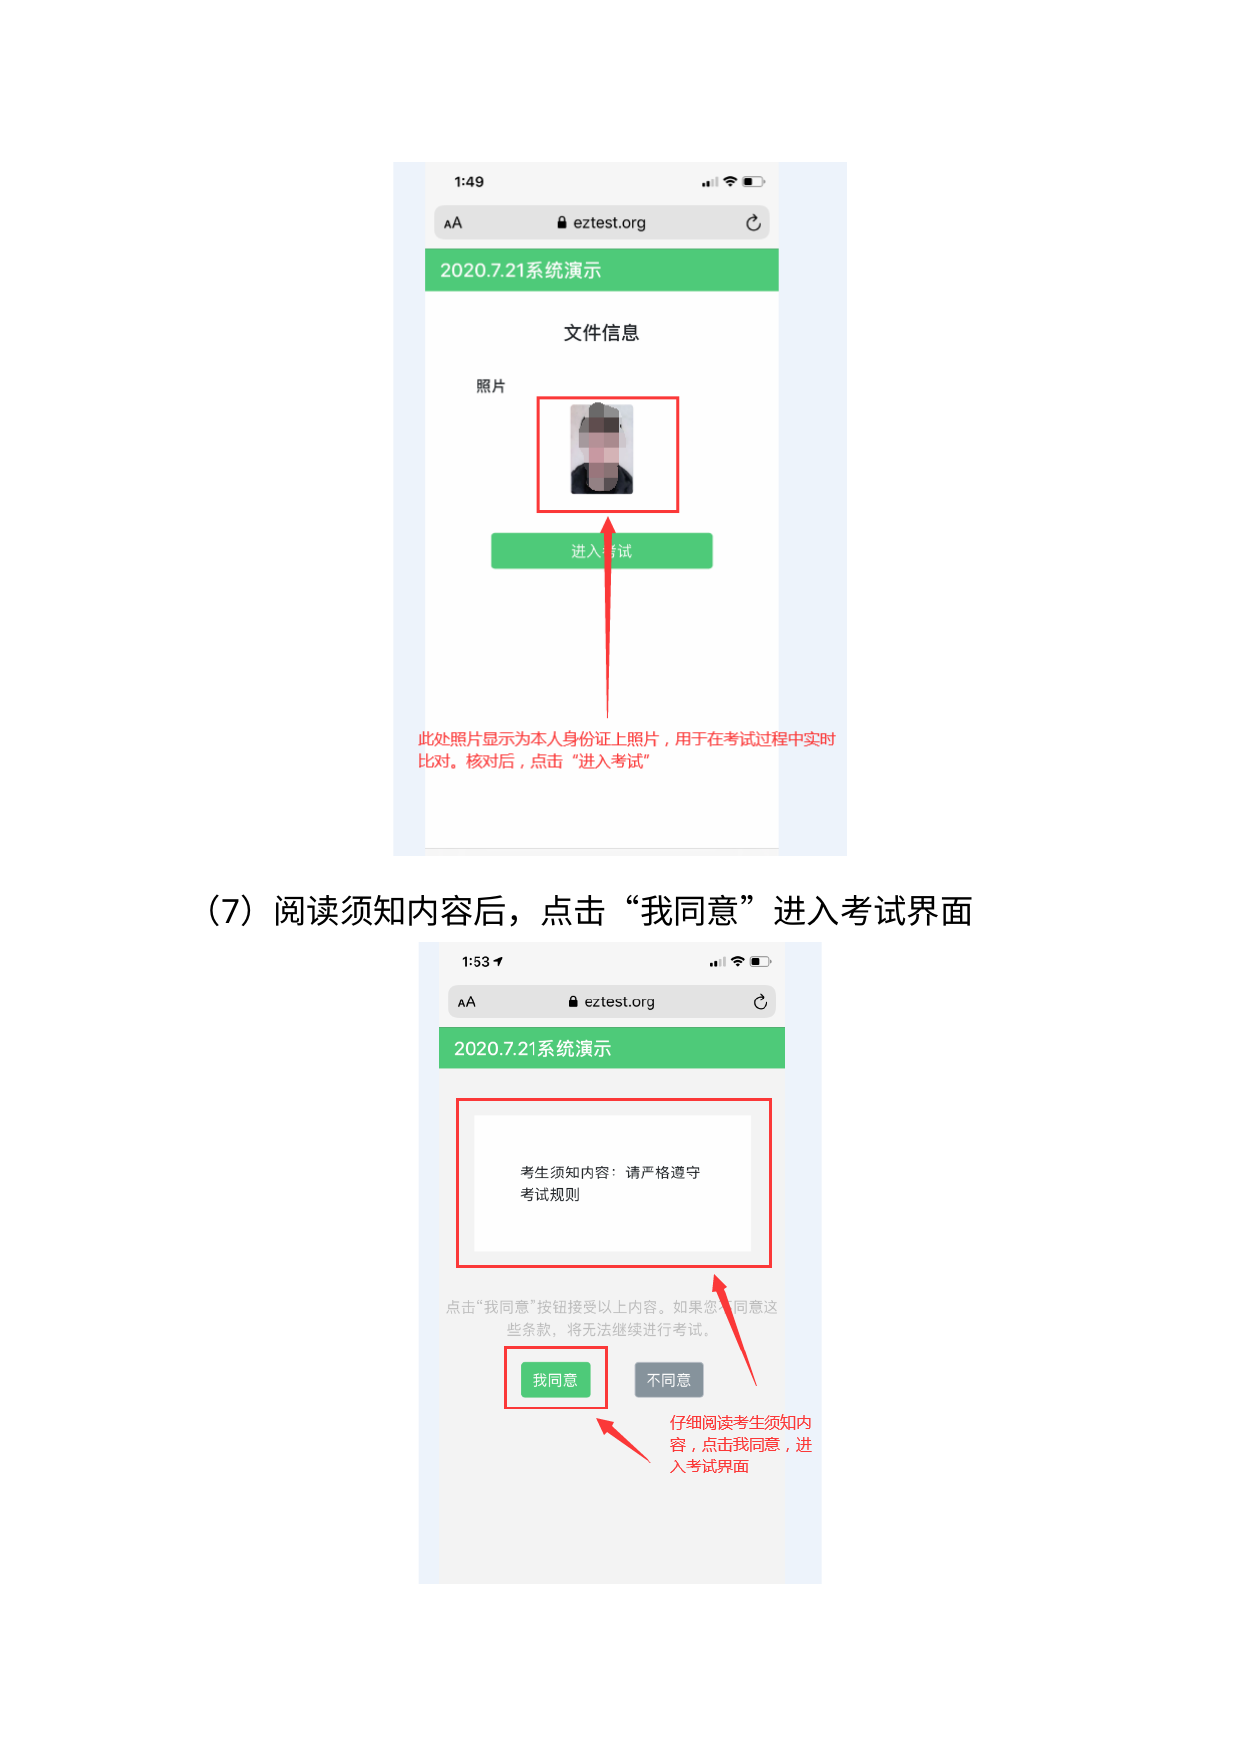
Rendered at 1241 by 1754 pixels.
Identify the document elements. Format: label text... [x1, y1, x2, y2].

picture [393, 162, 847, 856]
picture [418, 942, 822, 1584]
text （7）阅读须知内容后，点击“我同意”进入考试界面 [187, 877, 1053, 942]
